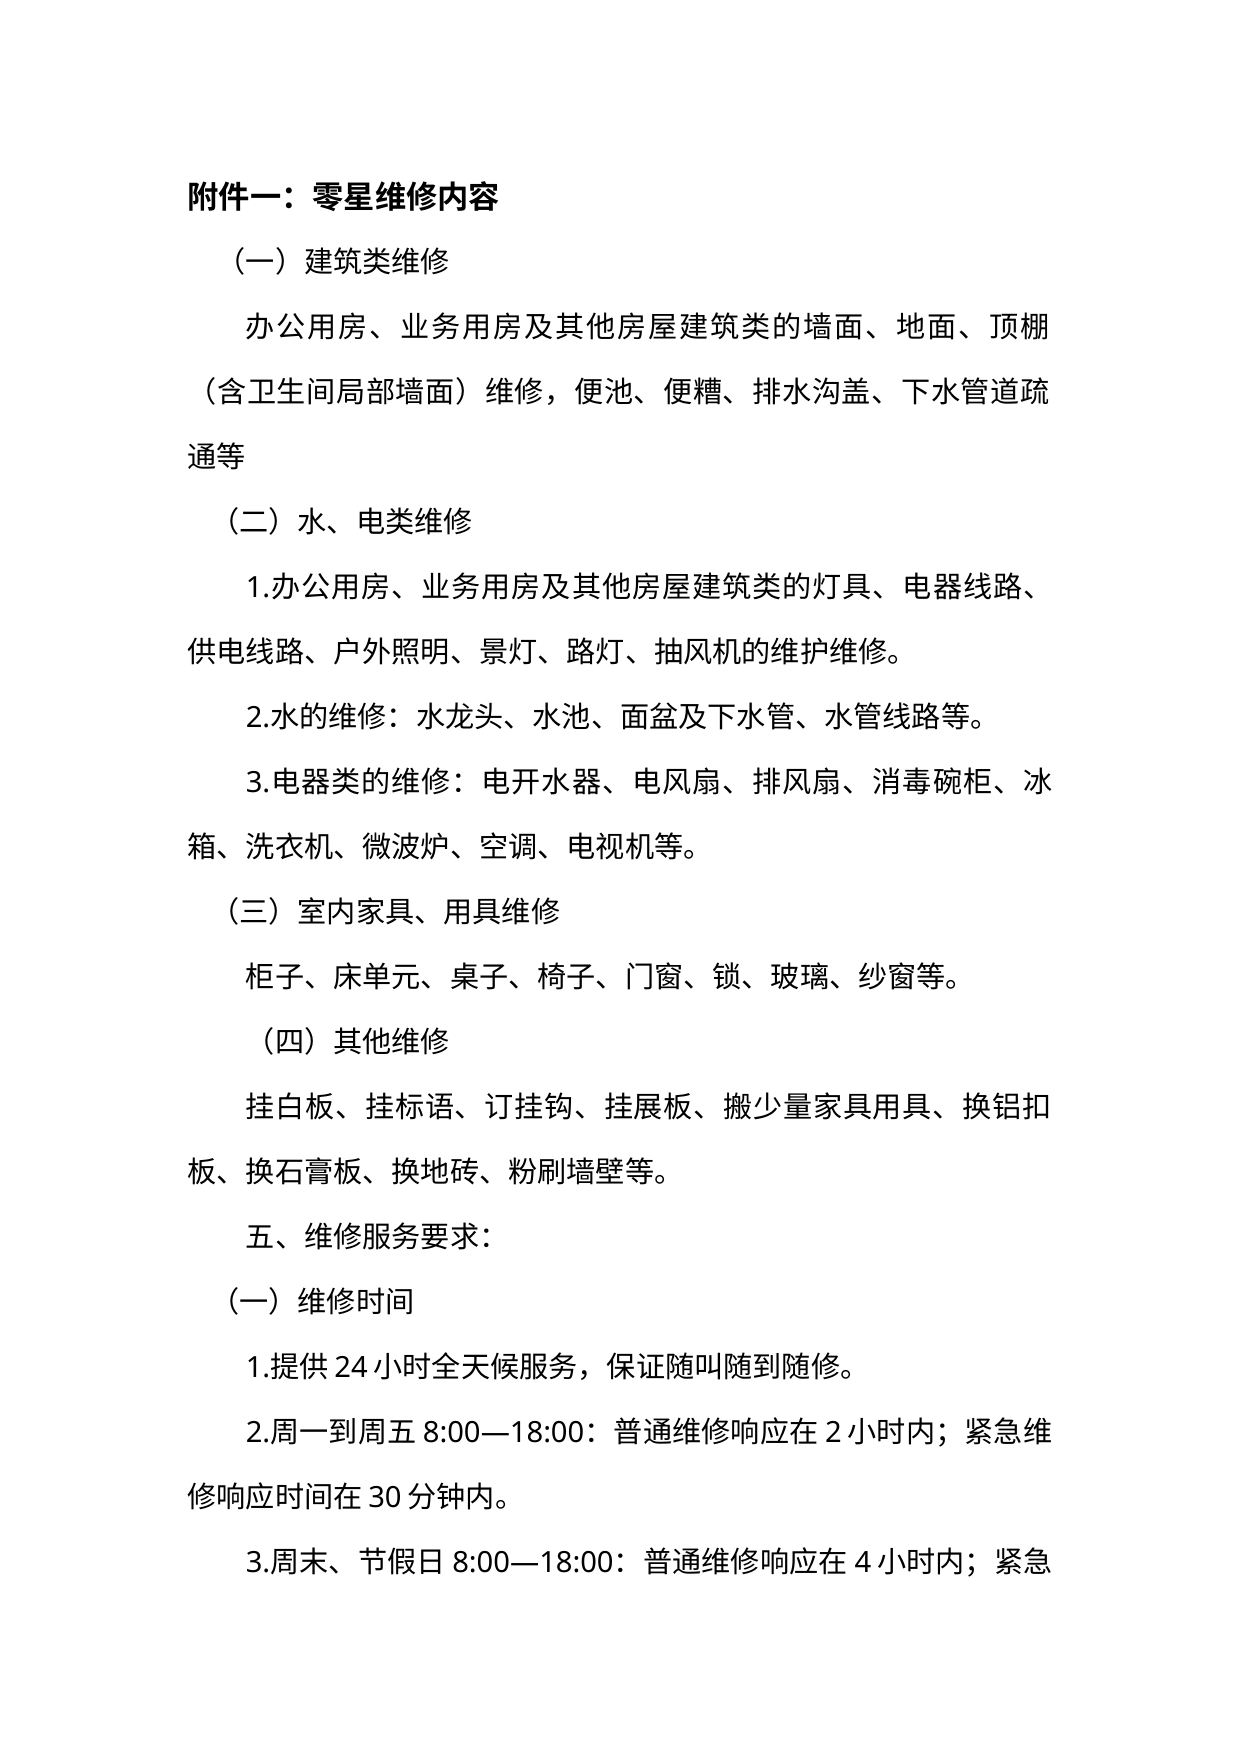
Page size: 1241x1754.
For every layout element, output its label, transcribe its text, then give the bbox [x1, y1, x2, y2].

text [187, 1527, 1053, 1592]
text 1.提供24小时全天候服务，保证随叫随到随修。 [187, 1332, 1053, 1397]
text （三）室内家具、用具维修 [187, 877, 1053, 942]
text 柜子、床单元、桌子、椅子、门窗、锁、玻璃、纱窗等。 [187, 942, 1053, 1007]
text （一）建筑类维修 [187, 227, 1053, 292]
text 3.电器类的维修：电开水器、电风扇、排风扇、消毒碗柜、冰箱、洗衣机、微波炉、空调、电视机等。 [187, 747, 1053, 877]
text 五、维修服务要求： [187, 1202, 1053, 1267]
text 1.办公用房、业务用房及其他房屋建筑类的灯具、电器线路、供电线路、户外照明、景灯、路灯、抽风机的维护维修。 [187, 552, 1053, 682]
text 2.周一到周五8:00—18:00：普通维修响应在2小时内；紧急维修响应时间在30分钟内。 [187, 1397, 1053, 1527]
text （二）水、电类维修 [187, 487, 1053, 552]
text 附件一：零星维修内容 [187, 162, 1053, 227]
text 挂白板、挂标语、订挂钩、挂展板、搬少量家具用具、换铝扣板、换石膏板、换地砖、粉刷墙壁等。 [187, 1072, 1053, 1202]
text 2.水的维修：水龙头、水池、面盆及下水管、水管线路等。 [187, 682, 1053, 747]
text 办公用房、业务用房及其他房屋建筑类的墙面、地面、顶棚（含卫生间局部墙面）维修，便池、便糟、排水沟盖、下水管道疏通等 [187, 292, 1053, 487]
text （一）维修时间 [187, 1267, 1053, 1332]
list 其他维修 [187, 1007, 1053, 1072]
